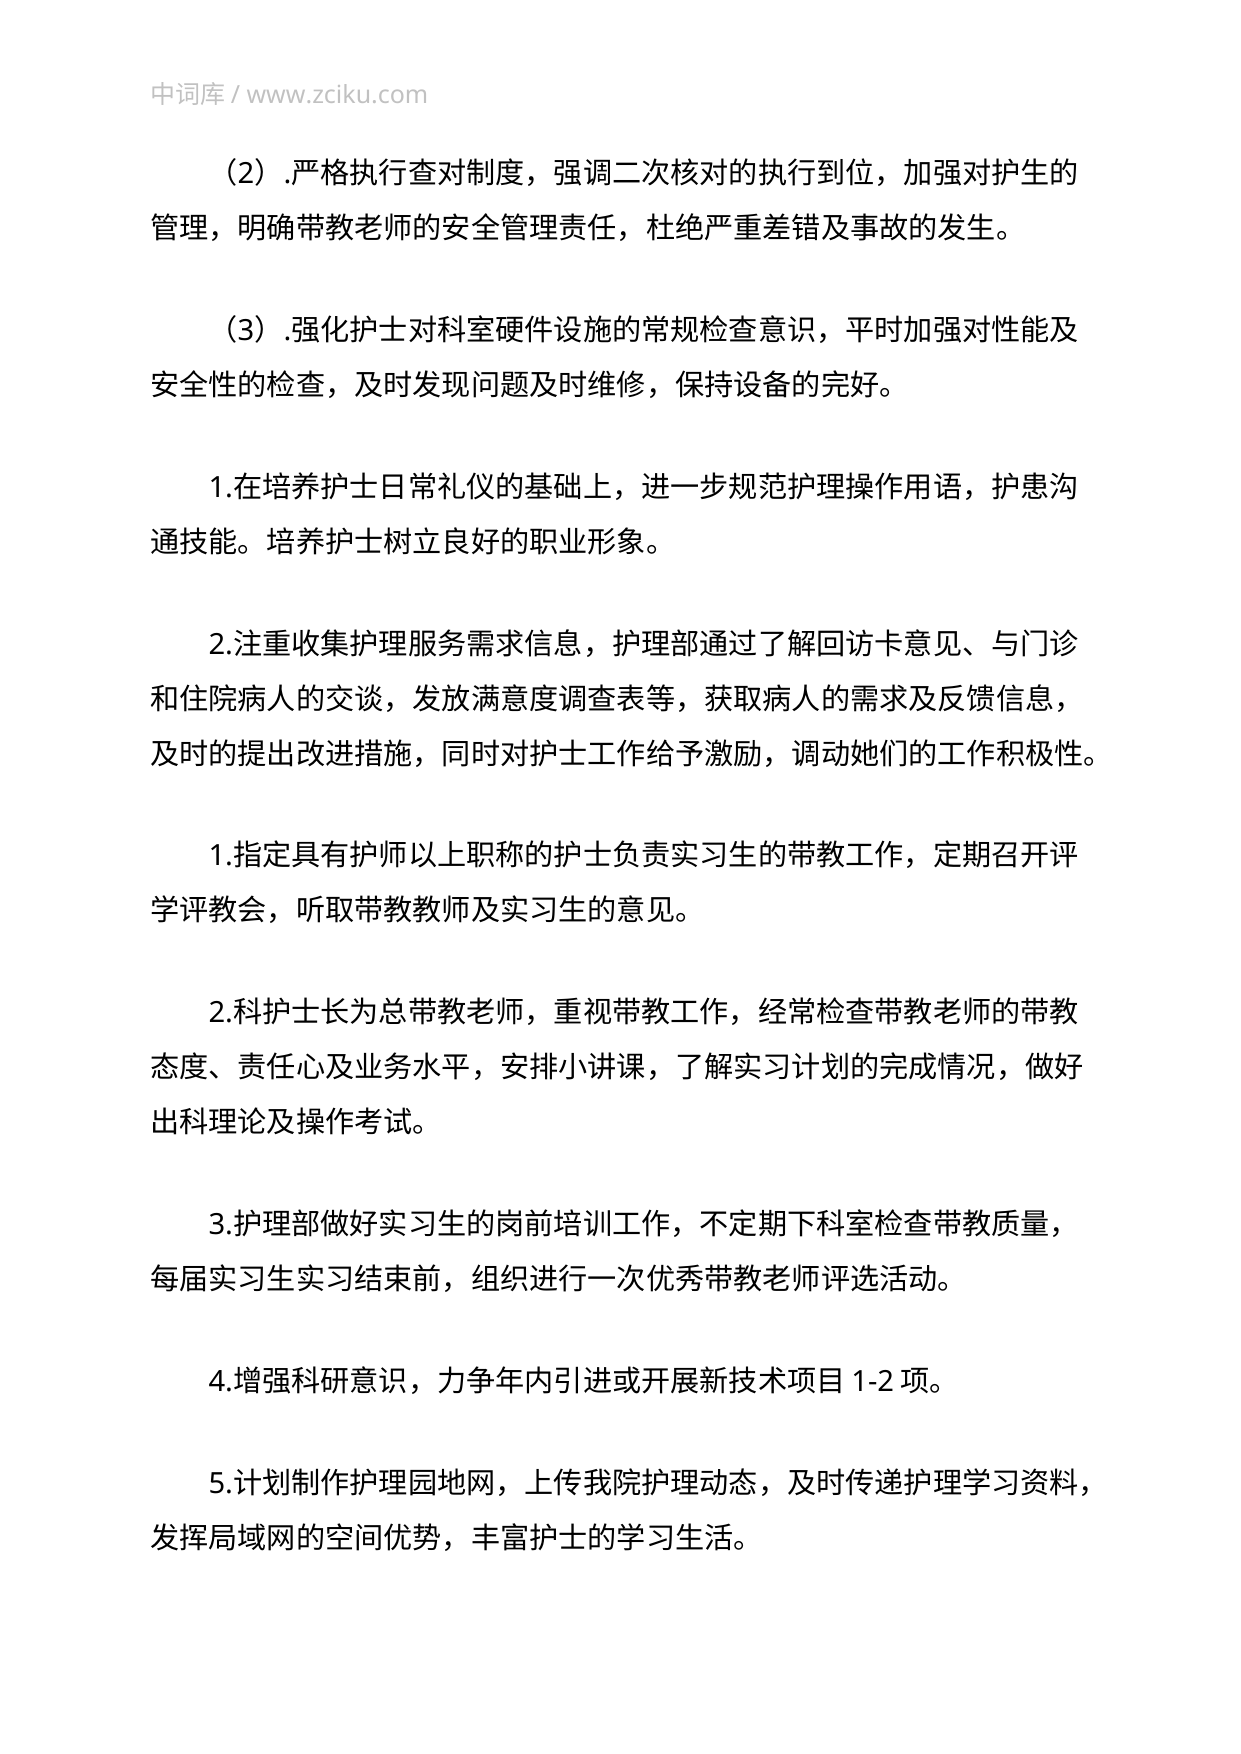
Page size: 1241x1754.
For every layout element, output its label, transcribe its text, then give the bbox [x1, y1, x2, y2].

text （2）.严格执行查对制度，强调二次核对的执行到位，加强对护生的管理，明确带教老师的安全管理责任，杜绝严重差错及事故的发生。 [150, 150, 1090, 247]
text 1.指定具有护师以上职称的护士负责实习生的带教工作，定期召开评学评教会，听取带教教师及实习生的意见。 [150, 832, 1090, 929]
text 2.注重收集护理服务需求信息，护理部通过了解回访卡意见、与门诊和住院病人的交谈，发放满意度调查表等，获取病人的需求及反馈信息，及时的提出改进措施，同时对护士工作给予激励，调动她们的工作积极性。 [150, 620, 1090, 772]
text 1.在培养护士日常礼仪的基础上，进一步规范护理操作用语，护患沟通技能。培养护士树立良好的职业形象。 [150, 463, 1090, 561]
text （3）.强化护士对科室硬件设施的常规检查意识，平时加强对性能及安全性的检查，及时发现问题及时维修，保持设备的完好。 [150, 307, 1090, 404]
text 3.护理部做好实习生的岗前培训工作，不定期下科室检查带教质量，每届实习生实习结束前，组织进行一次优秀带教老师评选活动。 [150, 1200, 1090, 1298]
text 5.计划制作护理园地网，上传我院护理动态，及时传递护理学习资料，发挥局域网的空间优势，丰富护士的学习生活。 [150, 1459, 1090, 1556]
text 2.科护士长为总带教老师，重视带教工作，经常检查带教老师的带教态度、责任心及业务水平，安排小讲课，了解实习计划的完成情况，做好出科理论及操作考试。 [150, 989, 1090, 1141]
text 4.增强科研意识，力争年内引进或开展新技术项目1-2项。 [150, 1357, 1090, 1399]
